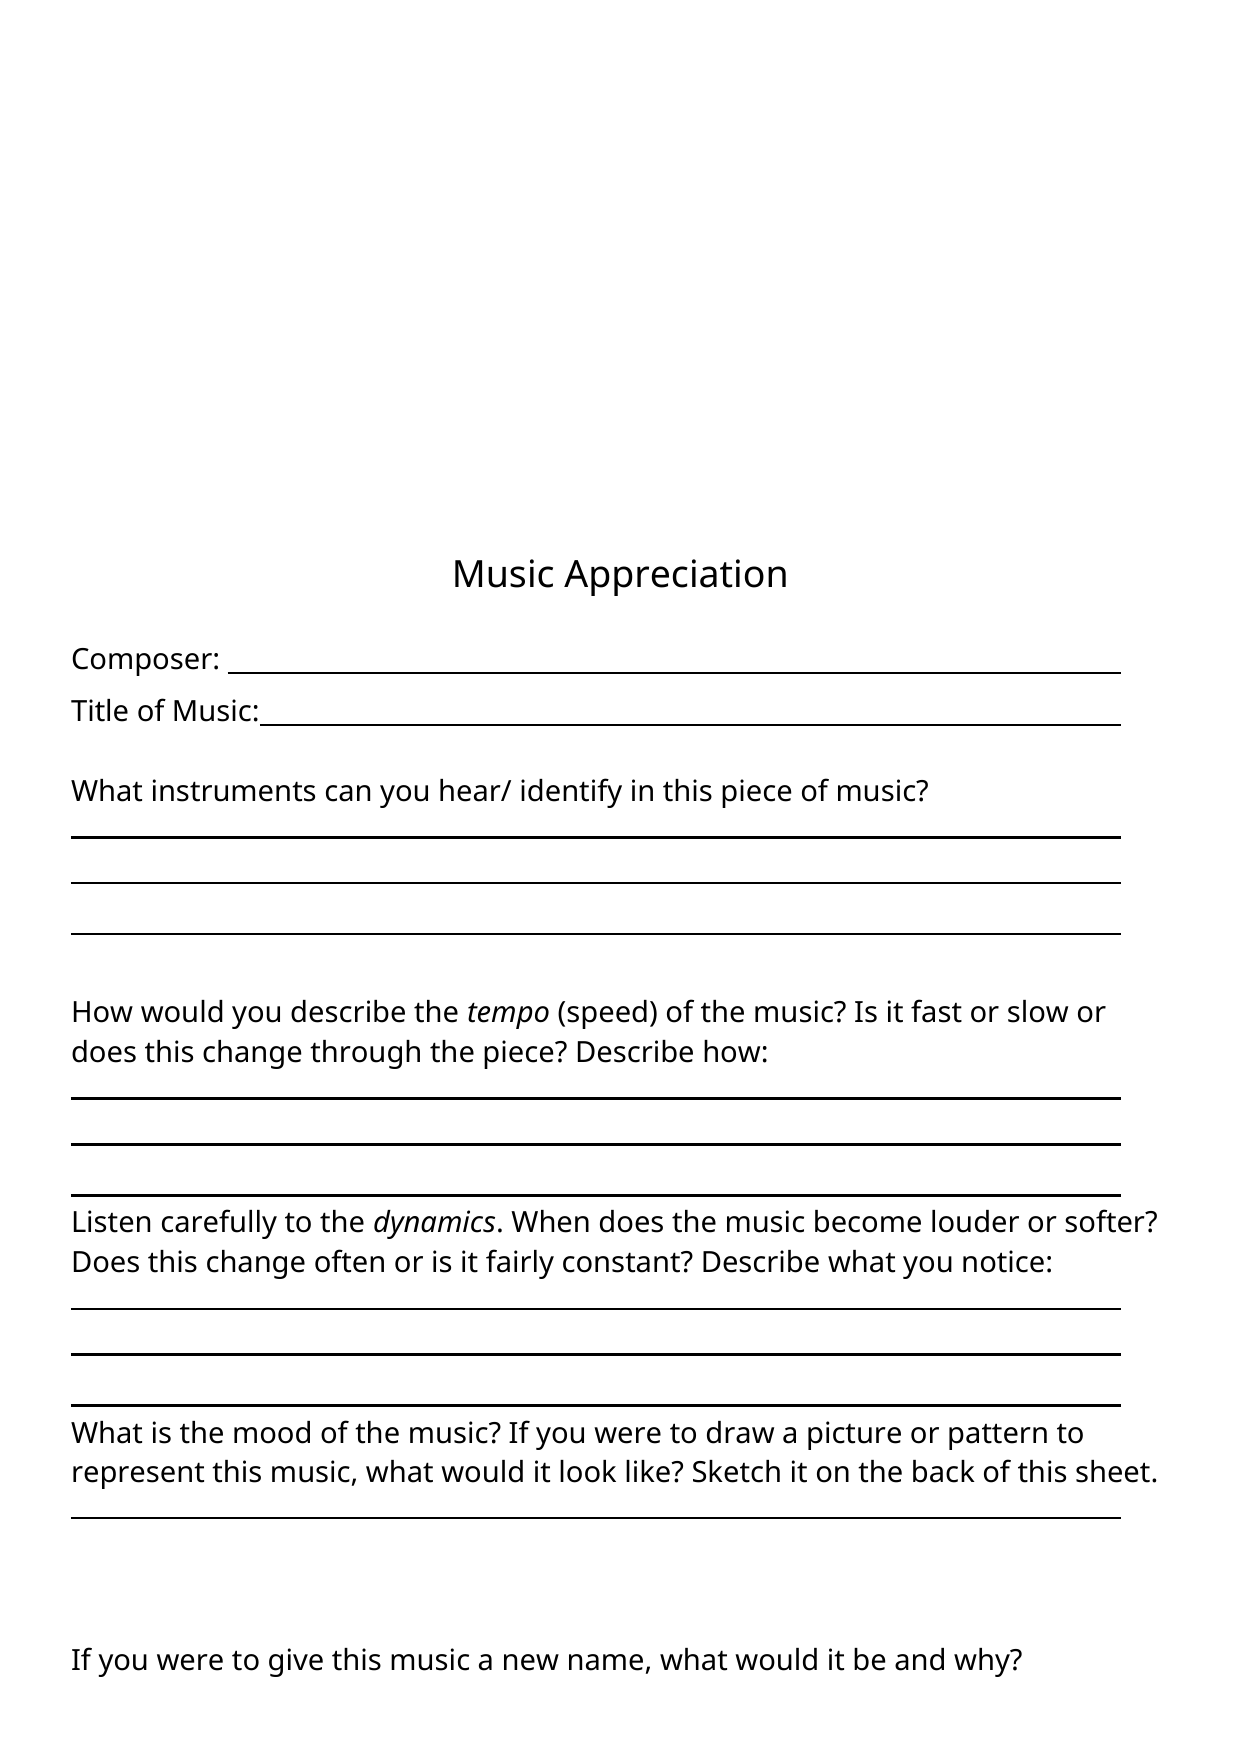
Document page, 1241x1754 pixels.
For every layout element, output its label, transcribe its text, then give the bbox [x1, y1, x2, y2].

text What instruments can you hear/ identify in this piece of music? [71, 770, 1169, 810]
text Title of Music: [71, 691, 1169, 730]
text Music Appreciation [71, 548, 1169, 599]
text Listen carefully to the dynamics. When does the music become louder or softer? Does this change often or is it fairly constant? Describe what you notice: [71, 1202, 1169, 1281]
text Composer: [71, 638, 1169, 678]
text What is the mood of the music? If you were to draw a picture or pattern to represent this music, what would it look like? Sketch it on the back of this sheet. [71, 1412, 1169, 1491]
text How would you describe the tempo (speed) of the music? Is it fast or slow or does this change through the piece? Describe how: [71, 992, 1169, 1071]
text If you were to give this music a new name, what would it be and why? [71, 1639, 1169, 1679]
